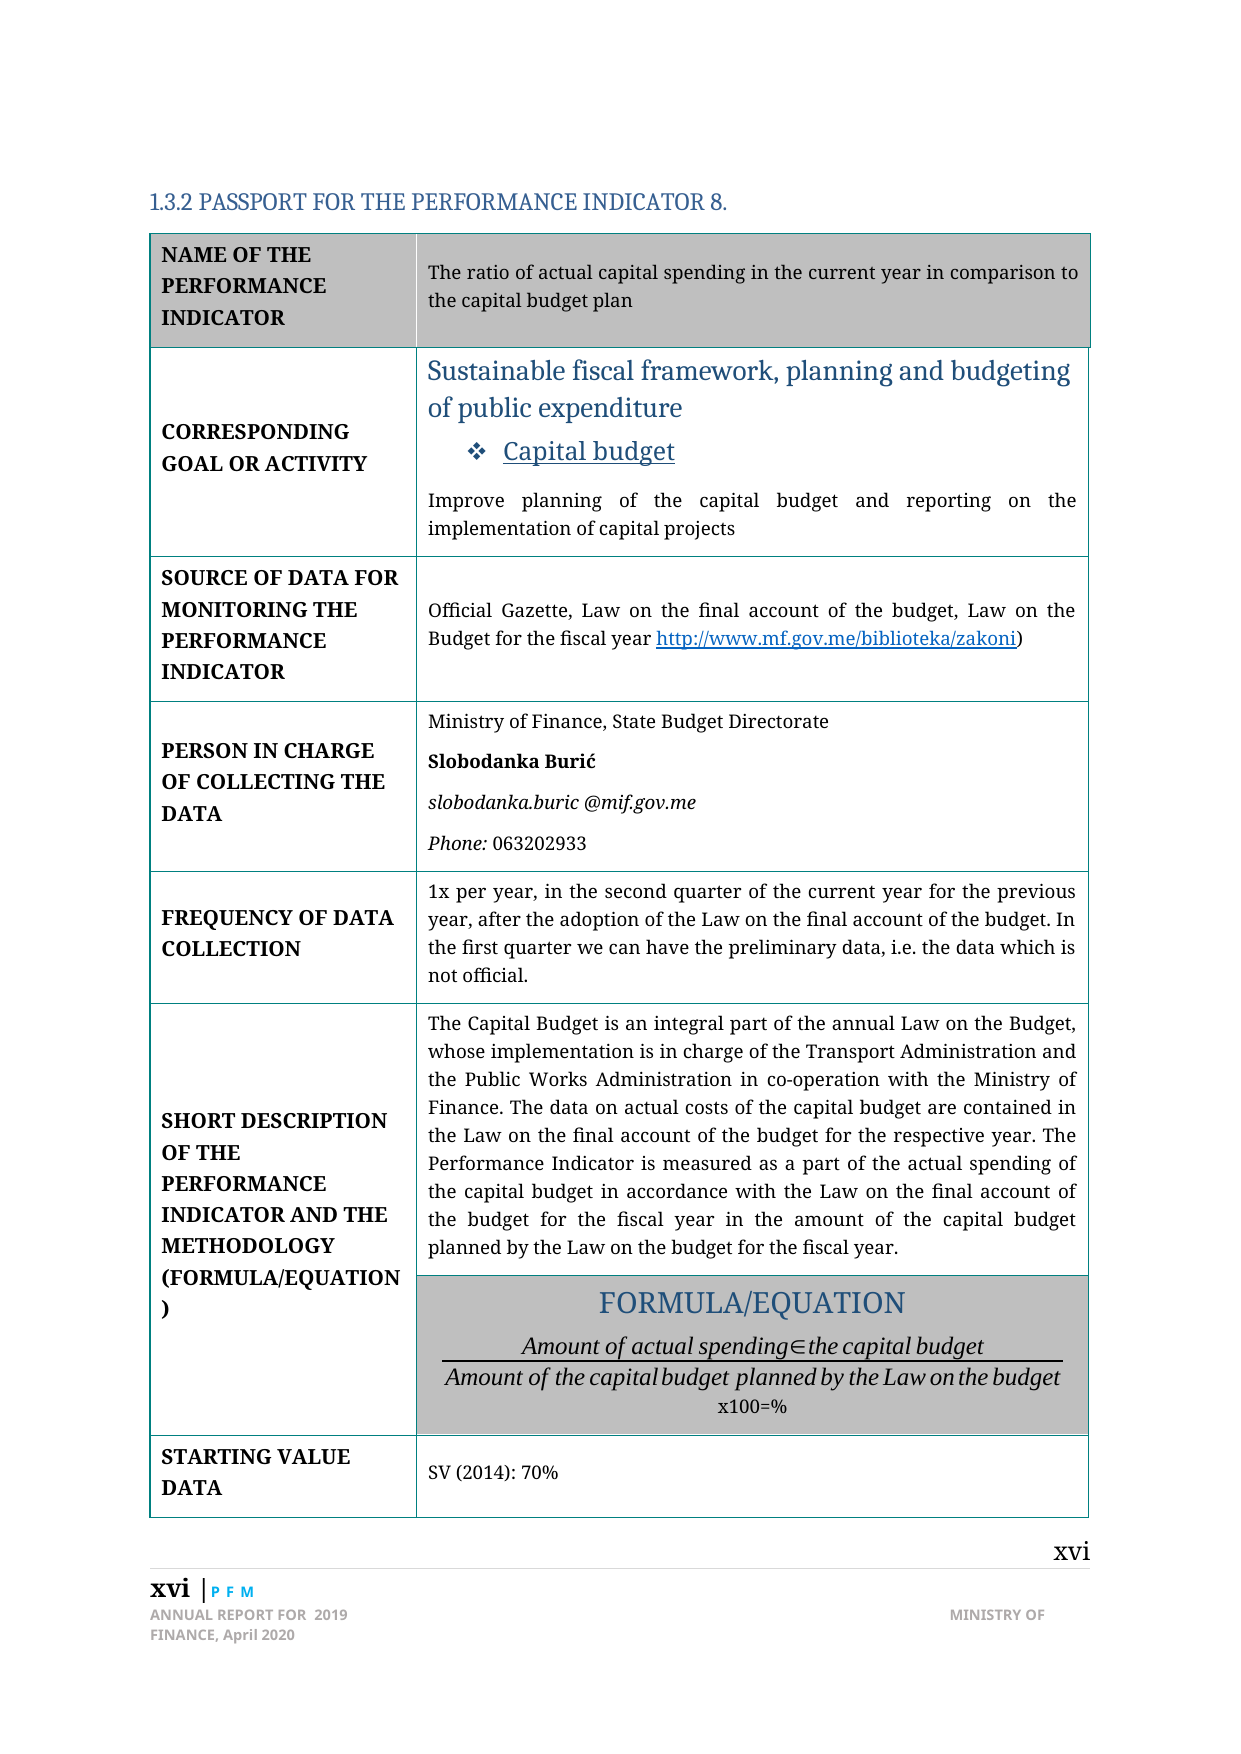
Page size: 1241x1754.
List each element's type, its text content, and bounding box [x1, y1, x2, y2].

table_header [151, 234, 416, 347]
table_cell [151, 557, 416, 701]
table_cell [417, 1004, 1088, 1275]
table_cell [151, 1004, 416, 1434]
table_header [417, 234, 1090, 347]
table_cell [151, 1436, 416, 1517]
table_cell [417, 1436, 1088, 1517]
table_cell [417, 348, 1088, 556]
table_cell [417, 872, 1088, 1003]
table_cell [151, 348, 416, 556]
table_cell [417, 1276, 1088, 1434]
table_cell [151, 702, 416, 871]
text 1.3.2 PASSPORT FOR THE PERFORMANCE INDICATOR 8. [150, 187, 1090, 216]
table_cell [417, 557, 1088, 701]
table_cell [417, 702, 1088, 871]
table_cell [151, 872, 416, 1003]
